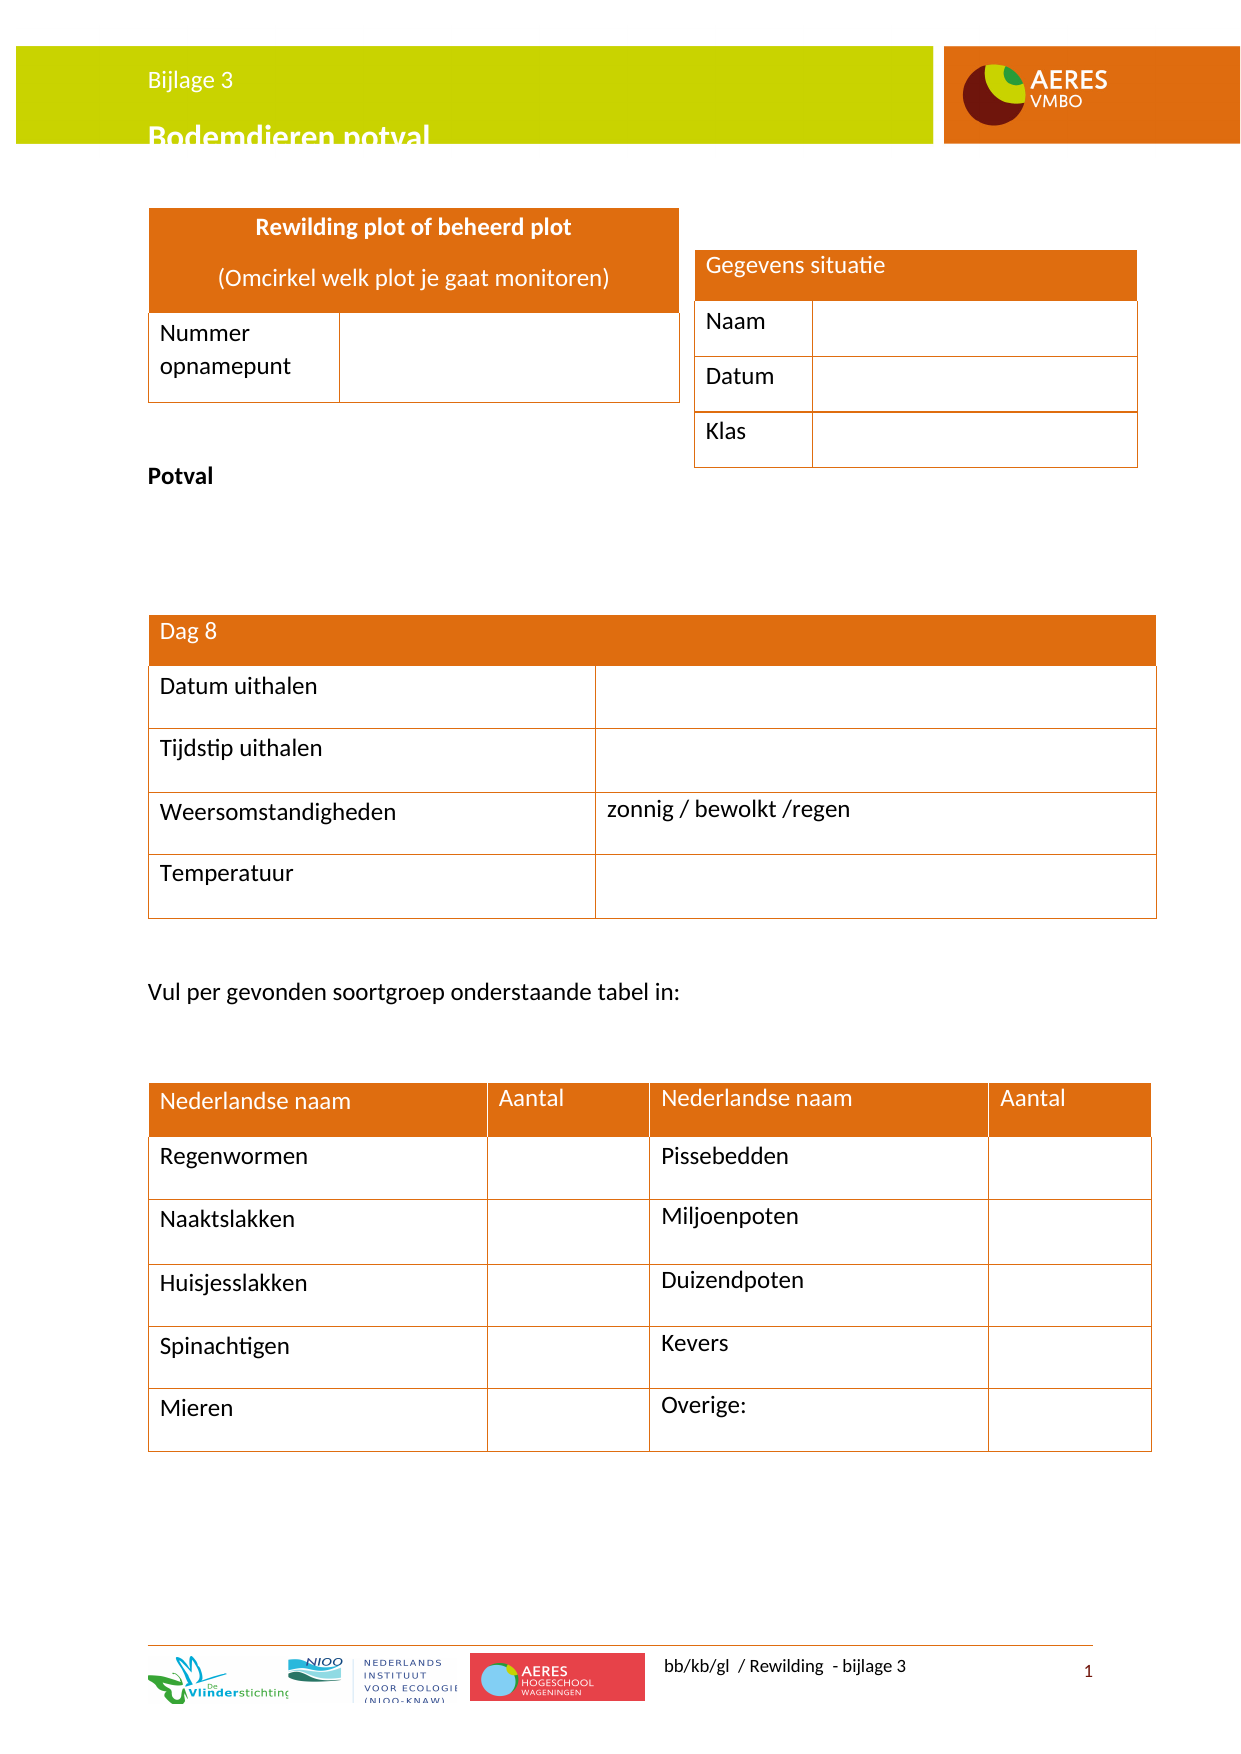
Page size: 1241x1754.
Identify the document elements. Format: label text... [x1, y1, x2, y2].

table_cell [488, 1200, 649, 1264]
table_cell Mieren [149, 1389, 487, 1451]
table_header Dag 8 [149, 615, 1156, 666]
table_cell [596, 729, 1156, 792]
table_cell [989, 1389, 1151, 1451]
table_header Rewilding plot of beheerd plot (Omcirkel welk plot je gaat monitoren) [149, 208, 679, 313]
table_cell [989, 1327, 1151, 1388]
table_cell [488, 1327, 649, 1388]
table_cell Datum [695, 357, 812, 411]
table_cell Pissebedden [650, 1138, 988, 1199]
table_cell [813, 357, 1137, 411]
table_cell Temperatuur [149, 855, 595, 918]
text Potval [148, 457, 1122, 490]
table_cell [488, 1138, 649, 1199]
table_cell Naam [695, 302, 812, 356]
text Vul per gevonden soortgroep onderstaande tabel in: [148, 973, 1122, 1006]
table_cell [488, 1265, 649, 1326]
picture [179, 1656, 189, 1665]
picture [470, 1653, 645, 1701]
table_cell Regenwormen [149, 1138, 487, 1199]
table_cell Spinachtigen [149, 1327, 487, 1388]
table_cell [596, 855, 1156, 918]
table_header Aantal [488, 1083, 649, 1137]
table_cell Klas [695, 413, 812, 467]
table_cell [340, 314, 679, 402]
table_cell Huisjesslakken [149, 1265, 487, 1326]
table_cell [813, 302, 1137, 356]
table_cell Naaktslakken [149, 1200, 487, 1264]
table_cell Datum uithalen [149, 668, 595, 728]
table_header Gegevens situatie [695, 250, 1137, 301]
table_cell Weersomstandigheden [149, 793, 595, 854]
table_cell Duizendpoten [650, 1265, 988, 1326]
table_cell Overige: [650, 1389, 988, 1451]
table_cell [989, 1138, 1151, 1199]
table_cell zonnig / bewolkt /regen [596, 793, 1156, 854]
table_cell Miljoenpoten [650, 1200, 988, 1264]
table_cell [488, 1389, 649, 1451]
table_header Nederlandse naam [149, 1083, 487, 1137]
table_cell [989, 1200, 1151, 1264]
table_cell [813, 413, 1137, 467]
table_header Aantal [989, 1083, 1151, 1137]
table_cell Tijdstip uithalen [149, 729, 595, 792]
table_cell Kevers [650, 1327, 988, 1388]
table_header Nederlandse naam [650, 1083, 988, 1137]
picture [147, 1656, 457, 1704]
table_cell [989, 1265, 1151, 1326]
table_cell Nummer opnamepunt [149, 314, 339, 402]
table_cell [596, 668, 1156, 728]
picture [16, 25, 1241, 158]
